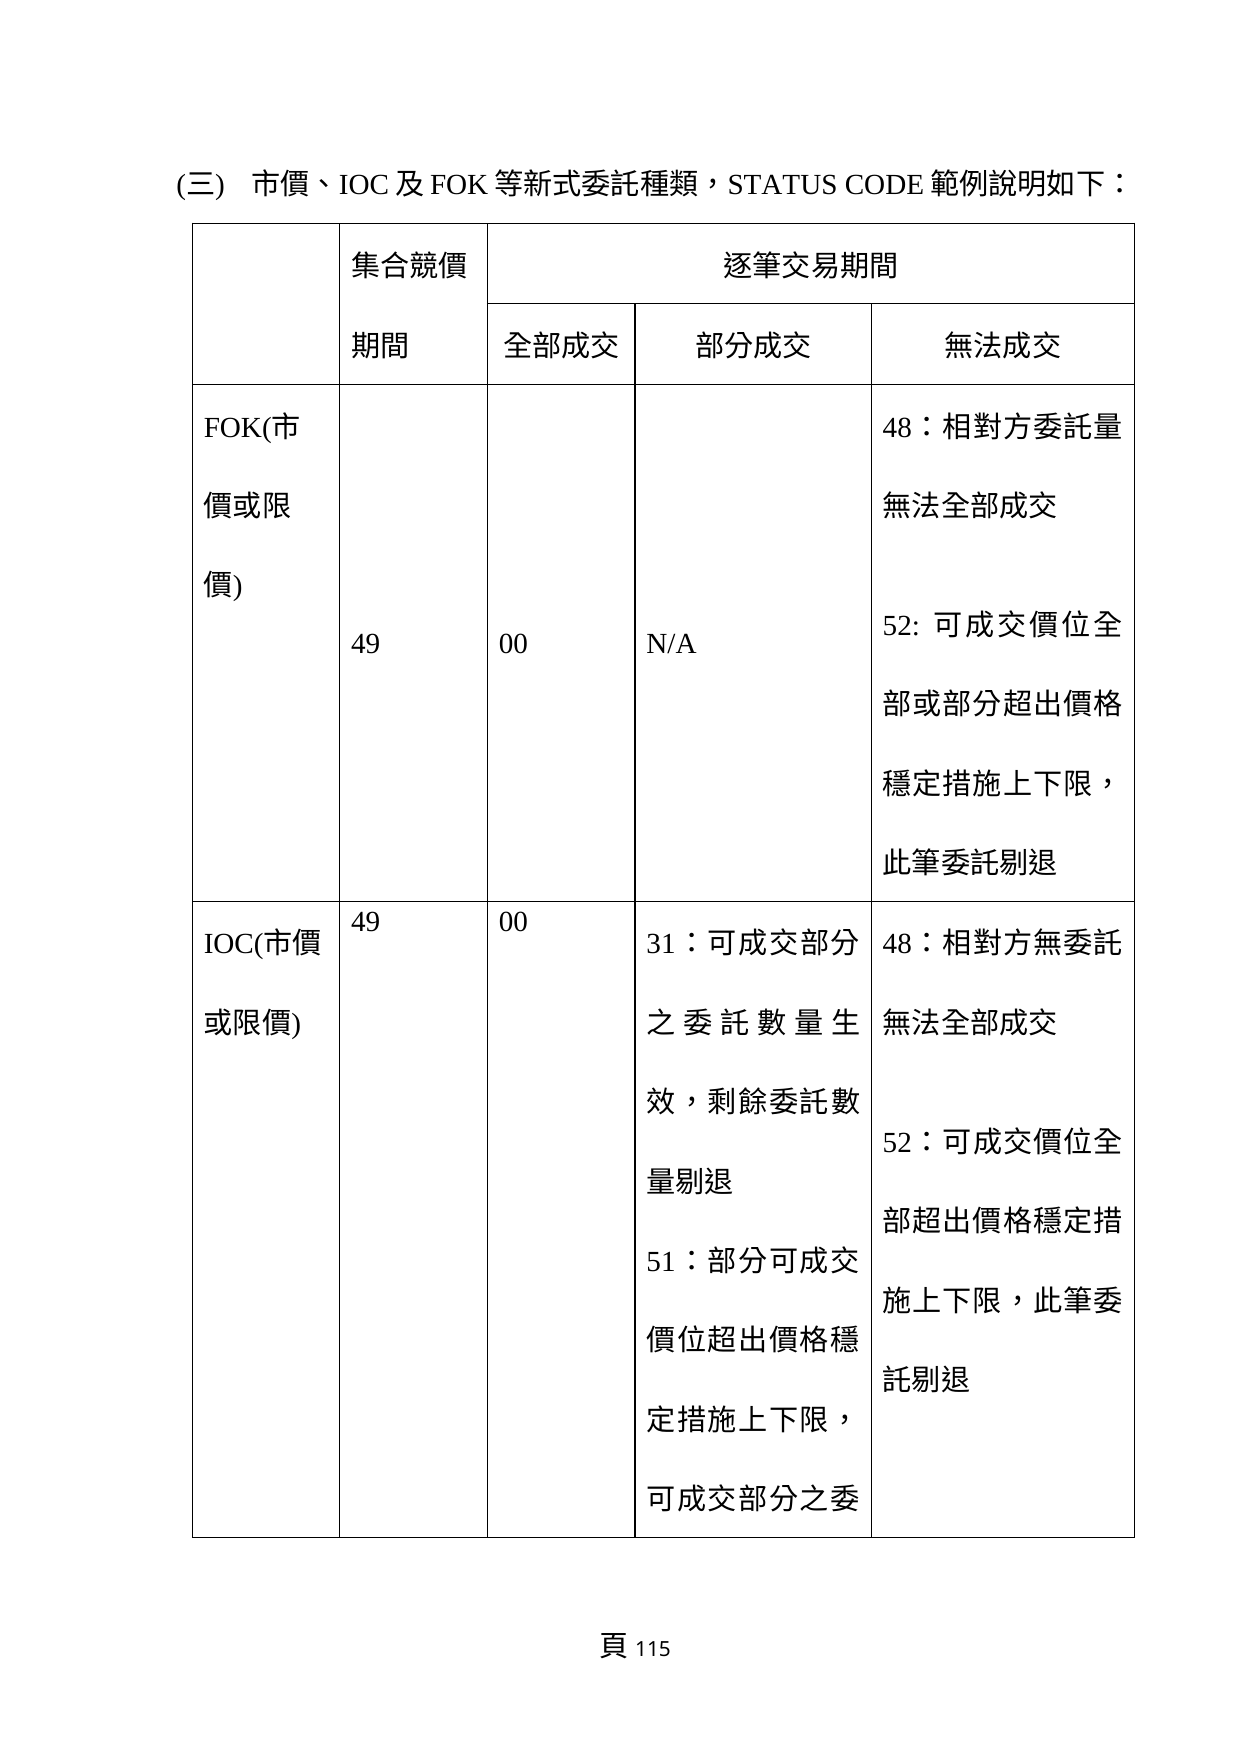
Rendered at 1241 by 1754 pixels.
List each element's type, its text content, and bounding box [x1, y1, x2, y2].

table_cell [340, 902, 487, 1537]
list 市價、IOC及FOK等新式委託種類，STATUS CODE範例說明如下： [176, 161, 1122, 203]
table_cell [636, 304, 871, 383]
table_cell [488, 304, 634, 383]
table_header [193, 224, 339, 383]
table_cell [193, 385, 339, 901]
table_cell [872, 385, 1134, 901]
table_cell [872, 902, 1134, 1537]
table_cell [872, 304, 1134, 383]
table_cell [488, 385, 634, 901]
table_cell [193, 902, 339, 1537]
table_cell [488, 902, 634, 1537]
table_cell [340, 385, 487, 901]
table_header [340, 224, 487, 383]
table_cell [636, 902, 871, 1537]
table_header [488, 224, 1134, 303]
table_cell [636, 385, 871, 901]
